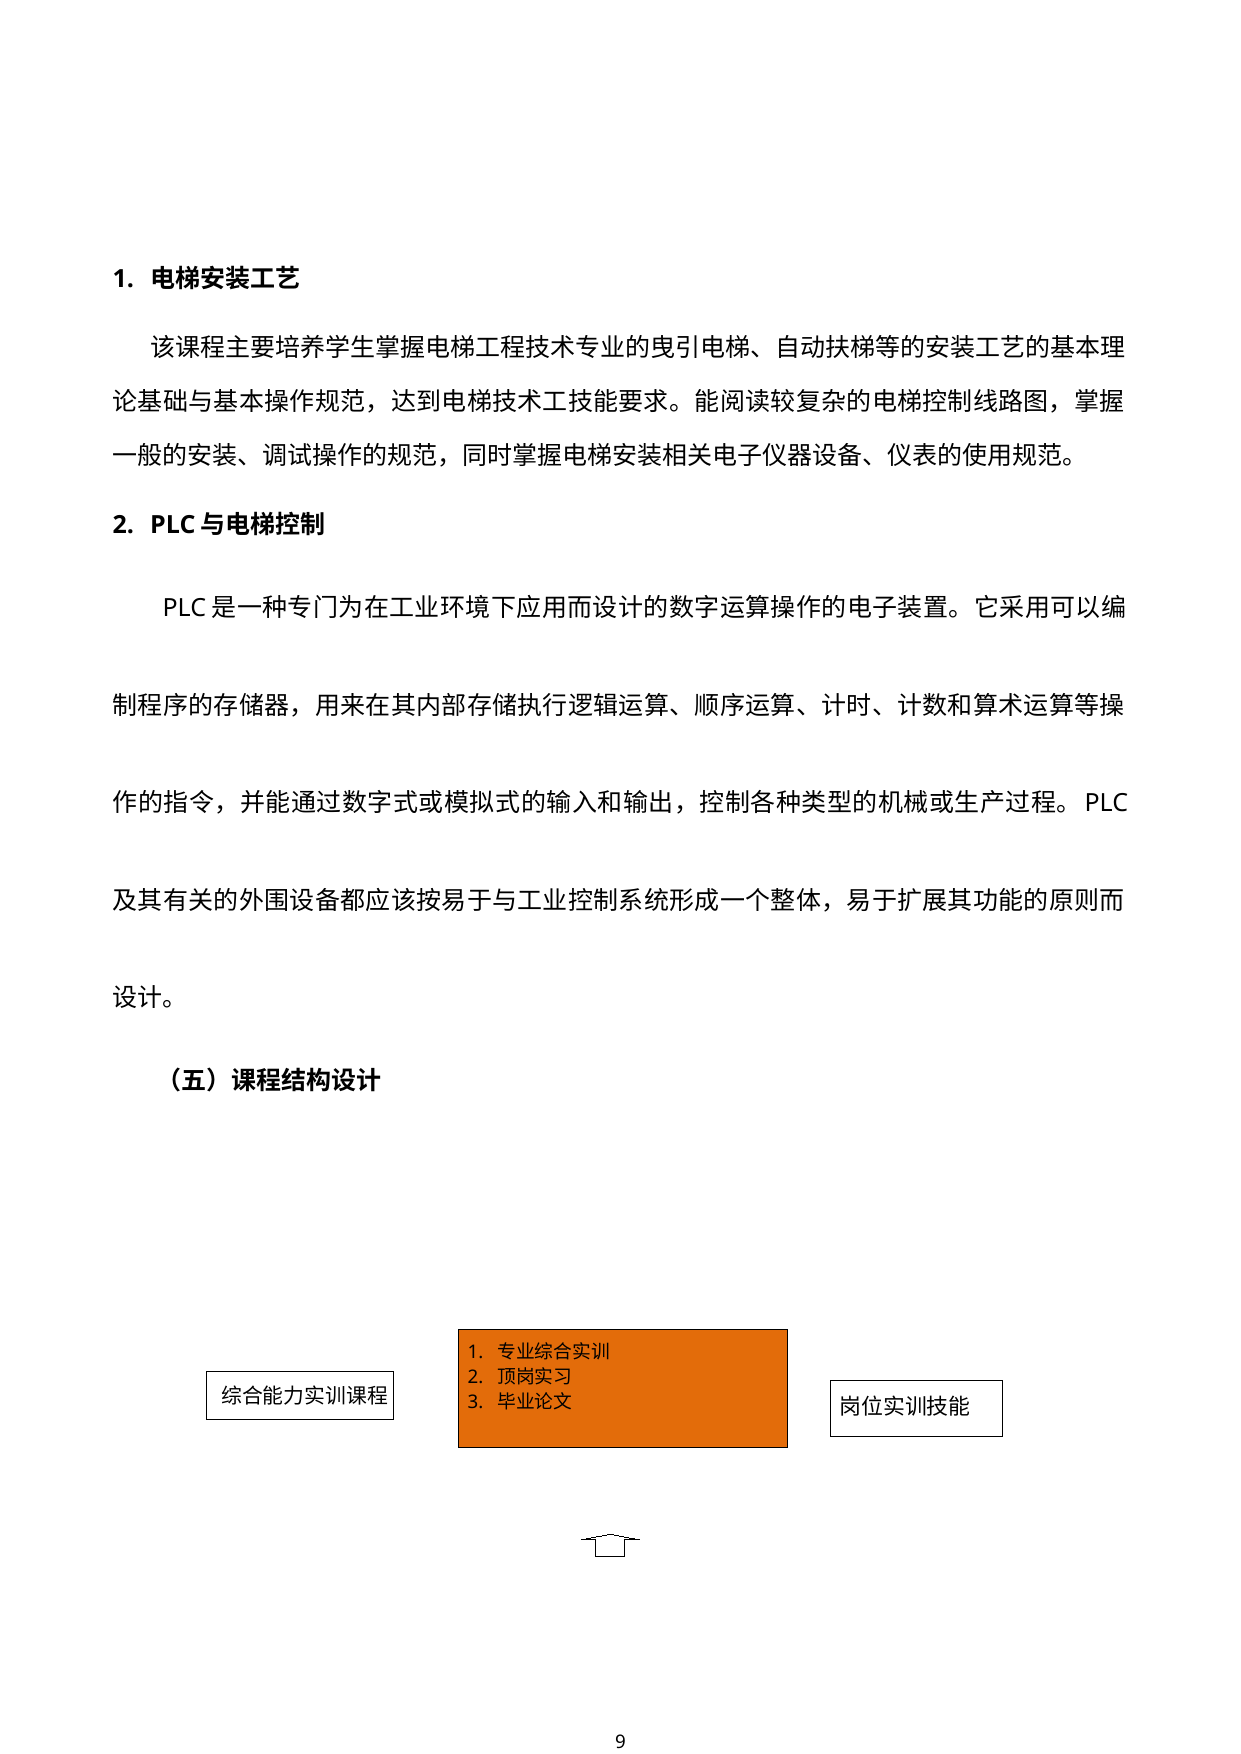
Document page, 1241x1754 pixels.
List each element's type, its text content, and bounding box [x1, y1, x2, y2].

text PLC是一种专门为在工业环境下应用而设计的数字运算操作的电子装置。它采用可以编制程序的存储器，用来在其内部存储执行逻辑运算、顺序运算、计时、计数和算术运算等操作的指令，并能通过数字式或模拟式的输入和输出，控制各种类型的机械或生产过程。PLC及其有关的外围设备都应该按易于与工业控制系统形成一个整体，易于扩展其功能的原则而设计。 [112, 573, 1128, 1028]
text （五）课程结构设计 [112, 1046, 1128, 1111]
list PLC与电梯控制 [112, 490, 1128, 555]
list 电梯安装工艺 [112, 244, 1128, 309]
text 该课程主要培养学生掌握电梯工程技术专业的曳引电梯、自动扶梯等的安装工艺的基本理论基础与基本操作规范，达到电梯技术工技能要求。能阅读较复杂的电梯控制线路图，掌握一般的安装、调试操作的规范，同时掌握电梯安装相关电子仪器设备、仪表的使用规范。 [112, 327, 1128, 472]
